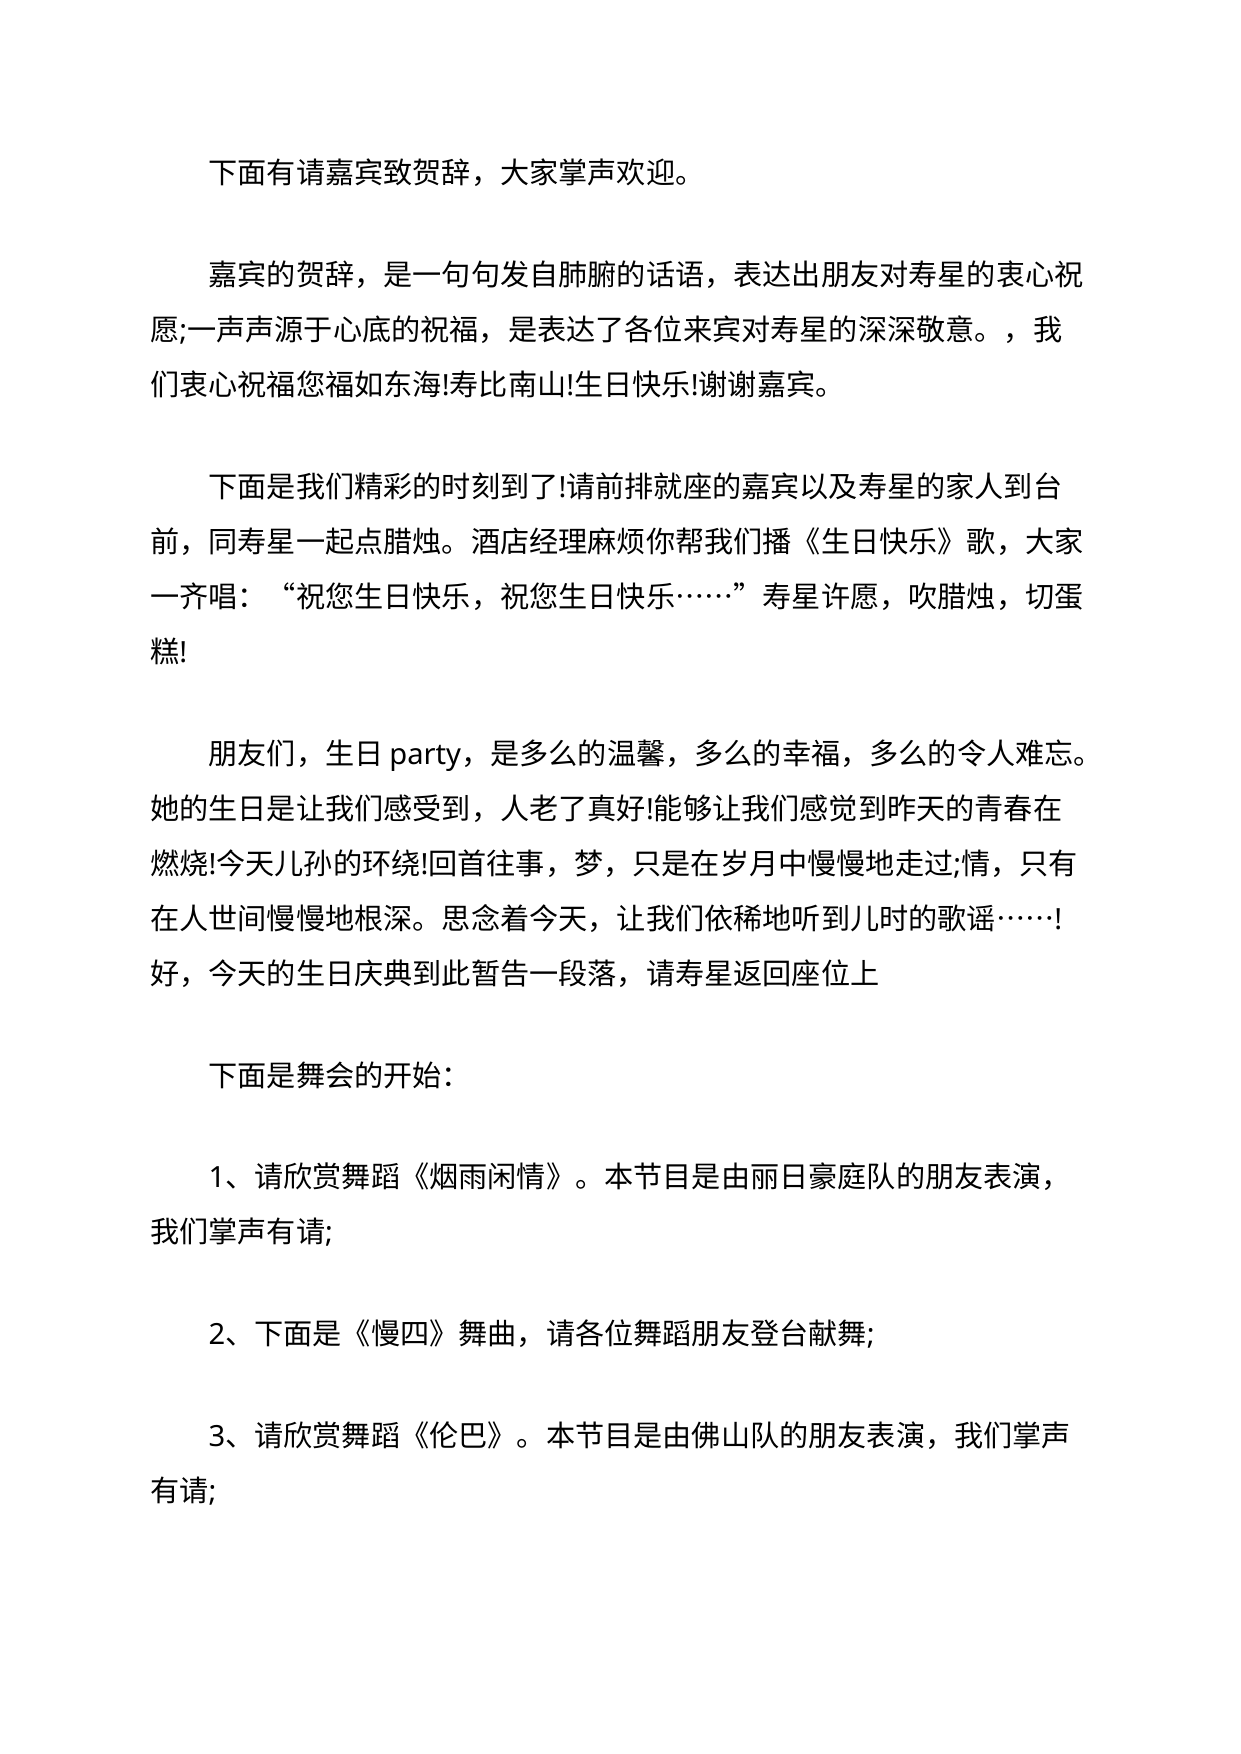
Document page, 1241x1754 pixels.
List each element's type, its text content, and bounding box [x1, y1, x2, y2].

text 1、请欣赏舞蹈《烟雨闲情》。本节目是由丽日豪庭队的朋友表演，我们掌声有请; [150, 1154, 1090, 1251]
text 下面是我们精彩的时刻到了!请前排就座的嘉宾以及寿星的家人到台前，同寿星一起点腊烛。酒店经理麻烦你帮我们播《生日快乐》歌，大家一齐唱：“祝您生日快乐，祝您生日快乐……”寿星许愿，吹腊烛，切蛋糕! [150, 464, 1090, 671]
text 3、请欣赏舞蹈《伦巴》。本节目是由佛山队的朋友表演，我们掌声有请; [150, 1413, 1090, 1510]
text 嘉宾的贺辞，是一句句发自肺腑的话语，表达出朋友对寿星的衷心祝愿;一声声源于心底的祝福，是表达了各位来宾对寿星的深深敬意。，我们衷心祝福您福如东海!寿比南山!生日快乐!谢谢嘉宾。 [150, 252, 1090, 404]
text 下面是舞会的开始： [150, 1052, 1090, 1094]
text 下面有请嘉宾致贺辞，大家掌声欢迎。 [150, 150, 1090, 192]
text 朋友们，生日party，是多么的温馨，多么的幸福，多么的令人难忘。她的生日是让我们感受到，人老了真好!能够让我们感觉到昨天的青春在燃烧!今天儿孙的环绕!回首往事，梦，只是在岁月中慢慢地走过;情，只有在人世间慢慢地根深。思念着今天，让我们依稀地听到儿时的歌谣……!好，今天的生日庆典到此暂告一段落，请寿星返回座位上 [150, 730, 1090, 993]
text 2、下面是《慢四》舞曲，请各位舞蹈朋友登台献舞; [150, 1311, 1090, 1353]
